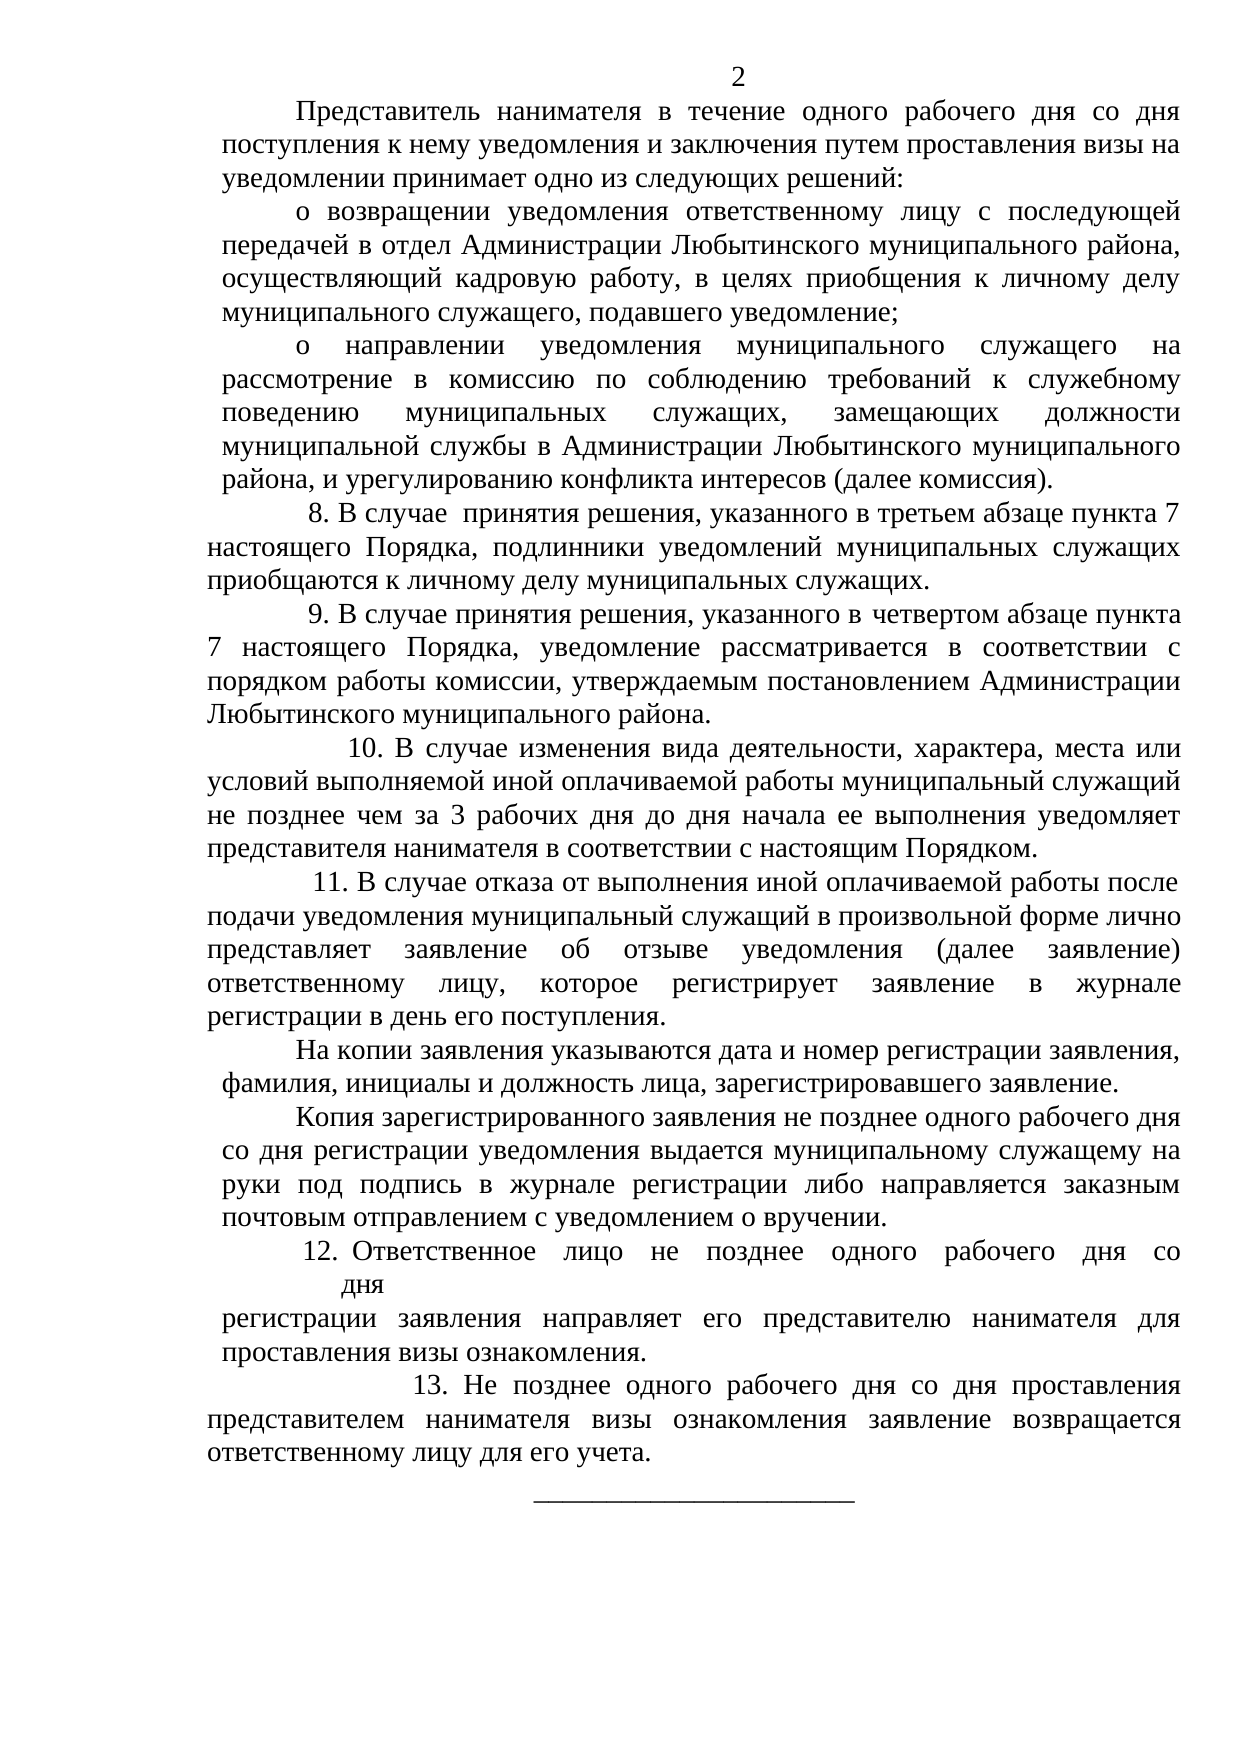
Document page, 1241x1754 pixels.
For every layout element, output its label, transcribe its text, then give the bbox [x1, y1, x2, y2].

list 9. В случае принятия решения, указанного в четвертом абзаце пункта 7 настоящего Порядка, уведомление рассматривается в соответствии с порядком работы комиссии, утверждаемым постановлением Администрации Любытинского муниципального района. [207, 596, 1181, 730]
text 11. В случае отказа от выполнения иной оплачиваемой работы после подачи уведомления муниципальный служащий в произвольной форме лично представляет заявление об отзыве уведомления (далее заявление) ответственному лицу, которое регистрирует заявление в журнале регистрации в день его поступления. [207, 864, 1181, 1032]
list 8. В случае принятия решения, указанного в третьем абзаце пункта 7 настоящего Порядка, подлинники уведомлений муниципальных служащих приобщаются к личному делу муниципальных служащих. [207, 495, 1181, 596]
text о возвращении уведомления ответственному лицу с последующей передачей в отдел Администрации Любытинского муниципального района, осуществляющий кадровую работу, в целях приобщения к личному делу муниципального служащего, подавшего уведомление; [222, 193, 1181, 327]
text Копия зарегистрированного заявления не позднее одного рабочего дня со дня регистрации уведомления выдается муниципальному служащему на руки под подпись в журнале регистрации либо направляется заказным почтовым отправлением с уведомлением о вручении. [222, 1099, 1181, 1233]
text Представитель нанимателя в течение одного рабочего дня со дня поступления к нему уведомления и заключения путем проставления визы на уведомлении принимает одно из следующих решений: [222, 93, 1181, 193]
text ______________________ [207, 1468, 1181, 1505]
list Ответственное лицо не позднее одного рабочего дня со дня [302, 1233, 1181, 1300]
text 13. Не позднее одного рабочего дня со дня проставления представителем нанимателя визы ознакомления заявление возвращается ответственному лицу для его учета. [207, 1367, 1181, 1468]
text 10. В случае изменения вида деятельности, характера, места или условий выполняемой иной оплачиваемой работы муниципальный служащий не позднее чем за 3 рабочих дня до дня начала ее выполнения уведомляет представителя нанимателя в соответствии с настоящим Порядком. [207, 730, 1181, 864]
text 2 [222, 59, 1181, 93]
text регистрации заявления направляет его представителю нанимателя для проставления визы ознакомления. [222, 1300, 1181, 1367]
text о направлении уведомления муниципального служащего на рассмотрение в комиссию по соблюдению требований к служебному поведению муниципальных служащих, замещающих должности муниципальной службы в Администрации Любытинского муниципального района, и урегулированию конфликта интересов (далее комиссия). [222, 327, 1181, 495]
text На копии заявления указываются дата и номер регистрации заявления, фамилия, инициалы и должность лица, зарегистрировавшего заявление. [222, 1032, 1181, 1099]
